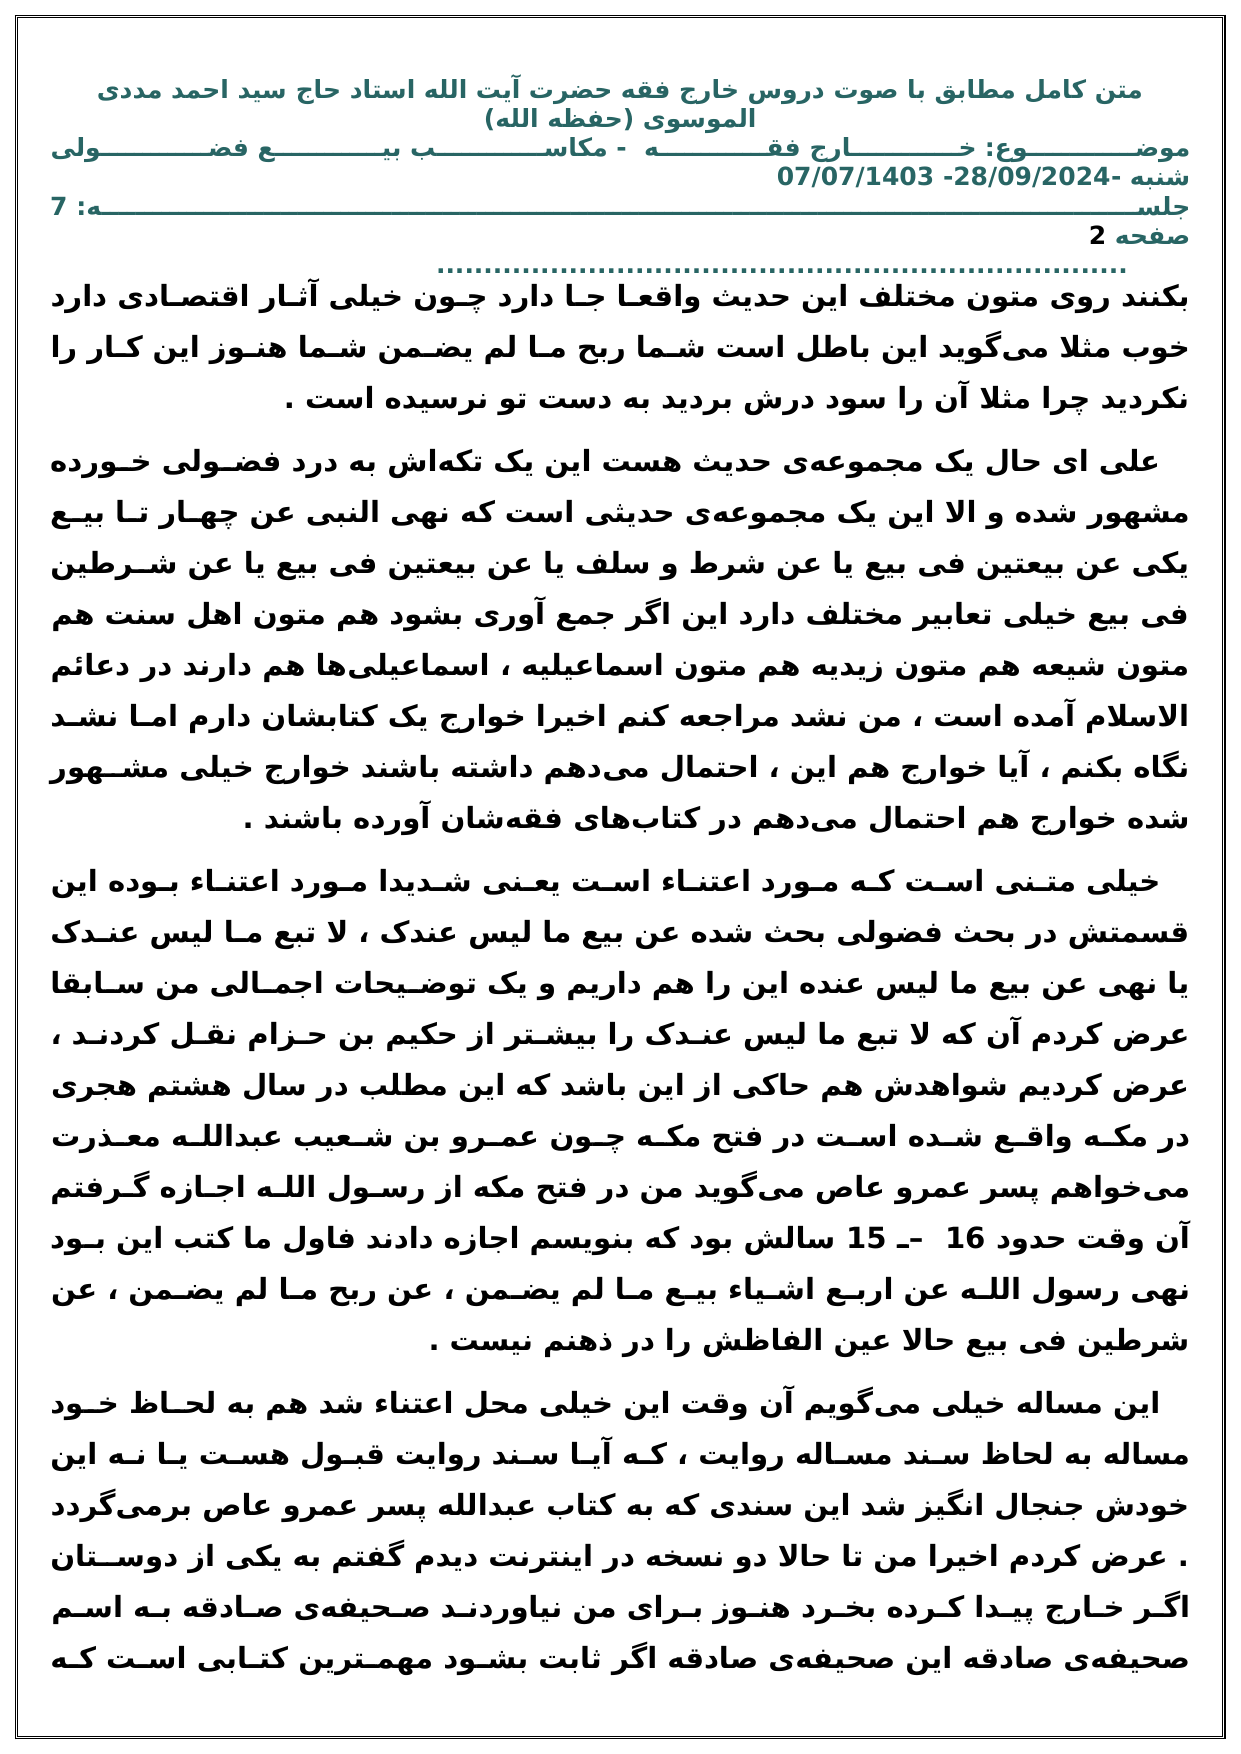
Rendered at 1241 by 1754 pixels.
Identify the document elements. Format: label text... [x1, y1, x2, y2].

text علی ای حال یک مجموعه‌ی حدیث هست این یک تکه‌اش به درد فضولی خورده مشهور شده و الا این یک مجموعه‌ی حدیثی است که نهی النبی عن چهار تا بیع یکی عن بیعتین فی بیع یا عن شرط و سلف یا عن بیعتین فی بیع یا عن شرطین فی بیع خیلی تعابیر مختلف دارد این اگر جمع آوری بشود هم متون اهل سنت هم متون شیعه هم متون زیدیه هم متون اسماعیلیه ، اسماعیلی‌ها هم دارند در دعائم الاسلام آمده است ، من نشد مراجعه کنم اخیرا خوارج یک کتابشان دارم اما نشد نگاه بکنم ، آیا خوارج هم این ، احتمال می‌دهم داشته باشند خوارج خیلی مشهور شده خوارج هم احتمال می‌دهم در کتاب‌های ‌فقه‌شان آورده باشند . [50, 444, 1190, 835]
text خیلی متنی است که مورد اعتناء است یعنی شدیدا مورد اعتناء بوده این قسمتش در بحث فضولی بحث شده عن بیع ما لیس عندک ، لا تبع ما لیس عندک یا نهی عن بیع ما لیس عنده این را هم داریم و یک توضیحات اجمالی من سابقا عرض کردم آن که لا تبع ما لیس عندک را بیشتر از حکیم بن حزام نقل کردند ، عرض کردیم شواهدش هم حاکی از این باشد که این مطلب در سال هشتم هجری در مکه واقع شده است در فتح مکه چون عمرو بن شعیب عبدالله معذرت می‌خواهم پسر عمرو عاص می‌گوید من در فتح مکه از رسول الله اجازه گرفتم آن وقت حدود 16 – 15 سالش بود که بنویسم اجازه دادند فاول ما کتب این بود نهی رسول الله عن اربع اشیاء بیع ما لم یضمن ، عن ربح ما لم یضمن ، عن شرطین فی بیع حالا عین الفاظش را در ذهنم نیست . [50, 864, 1190, 1357]
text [50, 1386, 1190, 1675]
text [50, 279, 1190, 415]
